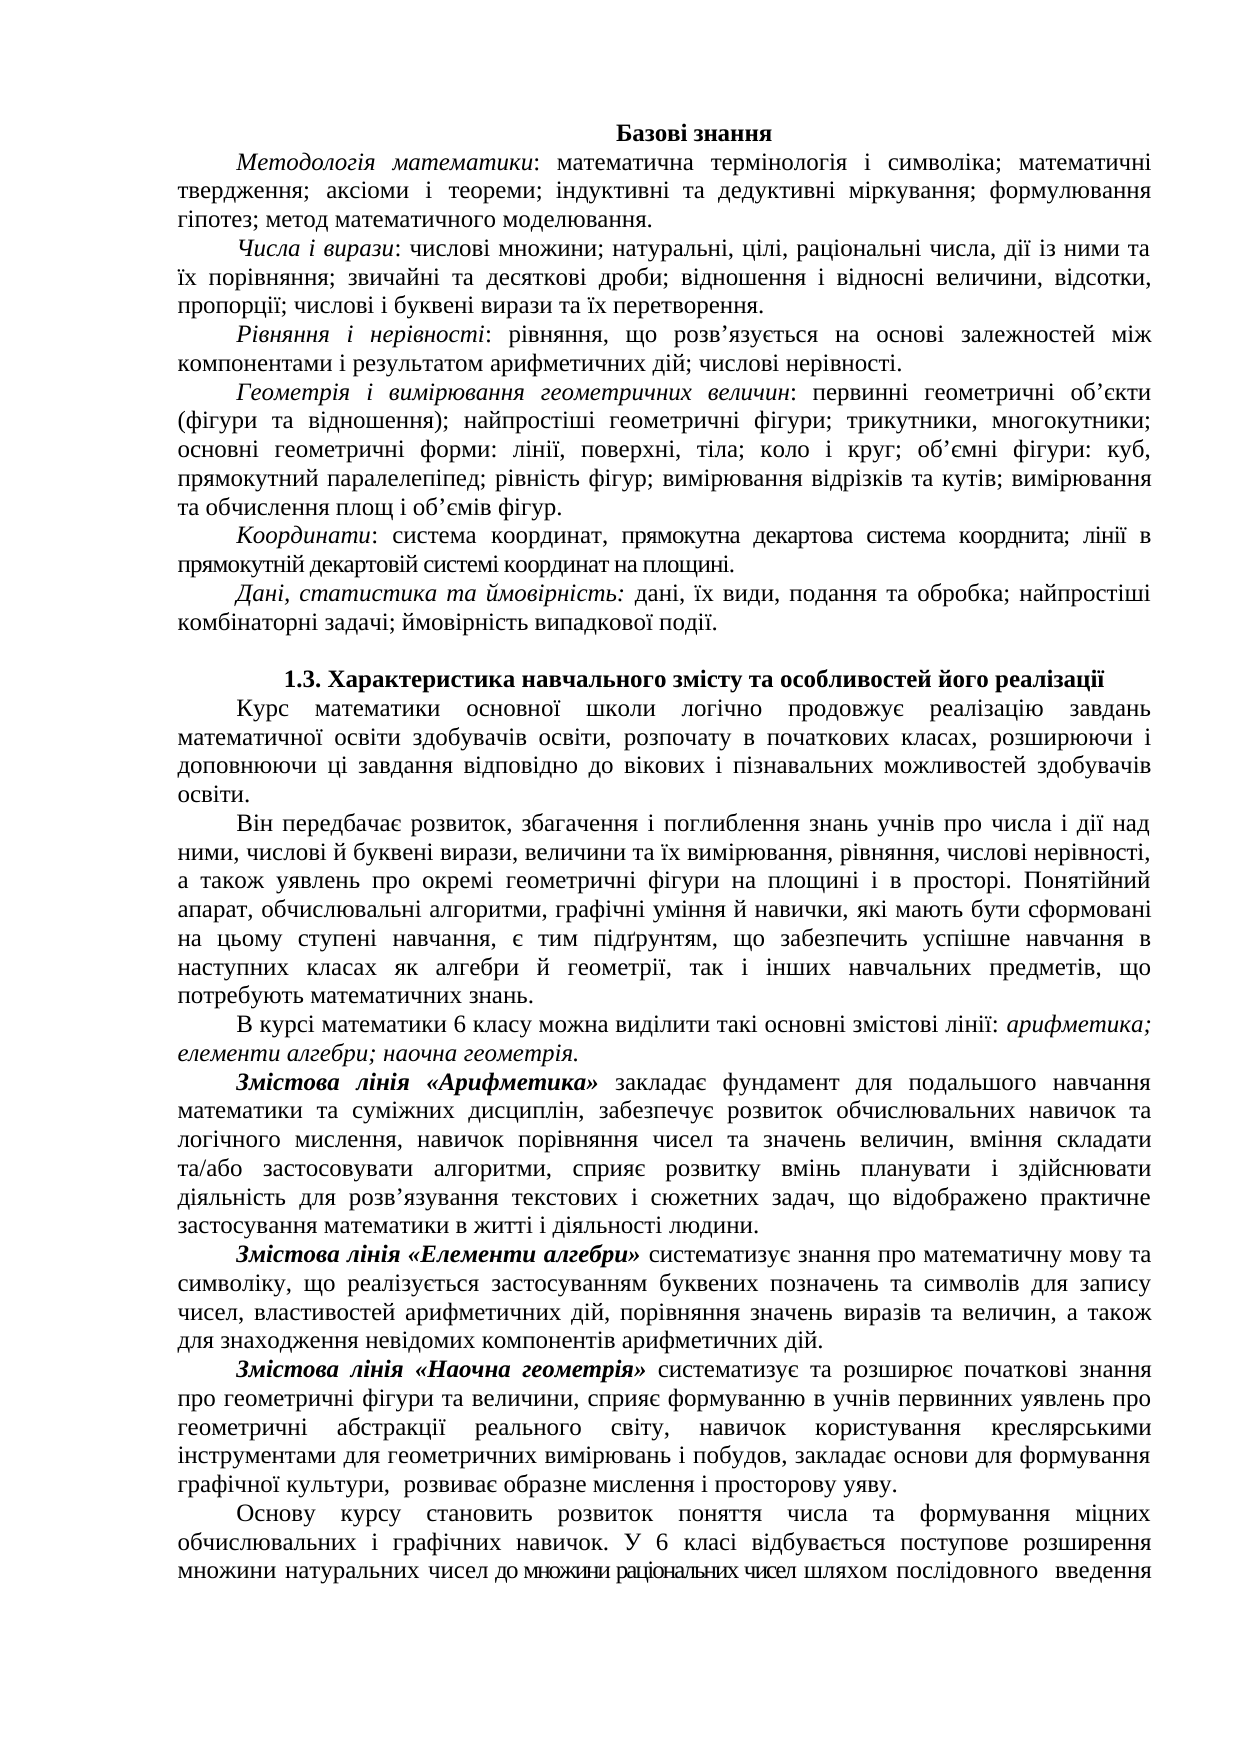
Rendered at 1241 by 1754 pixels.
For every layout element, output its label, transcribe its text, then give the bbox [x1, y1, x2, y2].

text Базові знання [177, 118, 1152, 147]
text Методологія математики: математична термінологія і символіка; математичні твердження; аксіоми і теореми; індуктивні та дедуктивні міркування; формулювання гіпотез; метод математичного моделювання. [177, 147, 1152, 233]
text Курс математики основної школи логічно продовжує реалізацію завдань математичної освіти здобувачів освіти, розпочату в початкових класах, розширюючи і доповнюючи ці завдання відповідно до вікових і пізнавальних можливостей здобувачів освіти. [177, 693, 1152, 808]
text В курсі математики 6 класу можна виділити такі основні змістові лінії: арифметика; елементи алгебри; наочна геометрія. [177, 1009, 1152, 1067]
text Змістова лінія «Арифметика» закладає фундамент для подальшого навчання математики та суміжних дисциплін, забезпечує розвиток обчислювальних навичок та логічного мислення, навичок порівняння чисел та значень величин, вміння складати та/або застосовувати алгоритми, сприяє розвитку вмінь планувати і здійснювати діяльність для розв’язування текстових і сюжетних задач, що відображено практичне застосування математики в житті і діяльності людини. [177, 1067, 1152, 1239]
text Змістова лінія «Елементи алгебри» систематизує знання про математичну мову та символіку, що реалізується застосуванням буквених позначень та символів для запису чисел, властивостей арифметичних дій, порівняння значень виразів та величин, а також для знаходження невідомих компонентів арифметичних дій. [177, 1239, 1152, 1354]
text Змістова лінія «Наочна геометрія» систематизує та розширює початкові знання про геометричні фігури та величини, сприяє формуванню в учнів первинних уявлень про геометричні абстракції реального світу, навичок користування креслярськими інструментами для геометричних вимірювань і побудов, закладає основи для формування графічної культури, розвиває образне мислення і просторову уяву. [177, 1354, 1152, 1498]
list Дані, статистика та ймовірність: дані, їх види, подання та обробка; найпростіші комбінаторні задачі; ймовірність випадкової події. [177, 578, 1152, 636]
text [177, 1498, 1152, 1584]
text Рівняння і нерівності: рівняння, що розв’язується на основі залежностей між компонентами і результатом арифметичних дій; числові нерівності. [177, 319, 1152, 377]
text Геометрія і вимірювання геометричних величин: первинні геометричні об’єкти (фігури та відношення); найпростіші геометричні фігури; трикутники, многокутники; основні геометричні форми: лінії, поверхні, тіла; коло і круг; об’ємні фігури: куб, прямокутний паралелепіпед; рівність фігур; вимірювання відрізків та кутів; вимірювання та обчислення площ і об’ємів фігур. [177, 377, 1152, 521]
text Числа і вирази: числові множини; натуральні, цілі, раціональні числа, дії із ними та їх порівняння; звичайні та десяткові дроби; відношення і відносні величини, відсотки, пропорції; числові і буквені вирази та їх перетворення. [177, 233, 1152, 319]
subtitle 1.3. Характеристика навчального змісту та особливостей його реалізації [177, 664, 1152, 693]
text Координати: система координат, прямокутна декартова система коорднита; лінії в прямокутній декартовій системі координат на площині. [177, 521, 1152, 578]
text Він передбачає розвиток, збагачення і поглиблення знань учнів про числа і дії над ними, числові й буквені вирази, величини та їх вимірювання, рівняння, числові нерівності, а також уявлень про окремі геометричні фігури на площині і в просторі. Понятійний апарат, обчислювальні алгоритми, графічні уміння й навички, які мають бути сформовані на цьому ступені навчання, є тим підґрунтям, що забезпечить успішне навчання в наступних класах як алгебри й геометрії, так і інших навчальних предметів, що потребують математичних знань. [177, 808, 1152, 1009]
